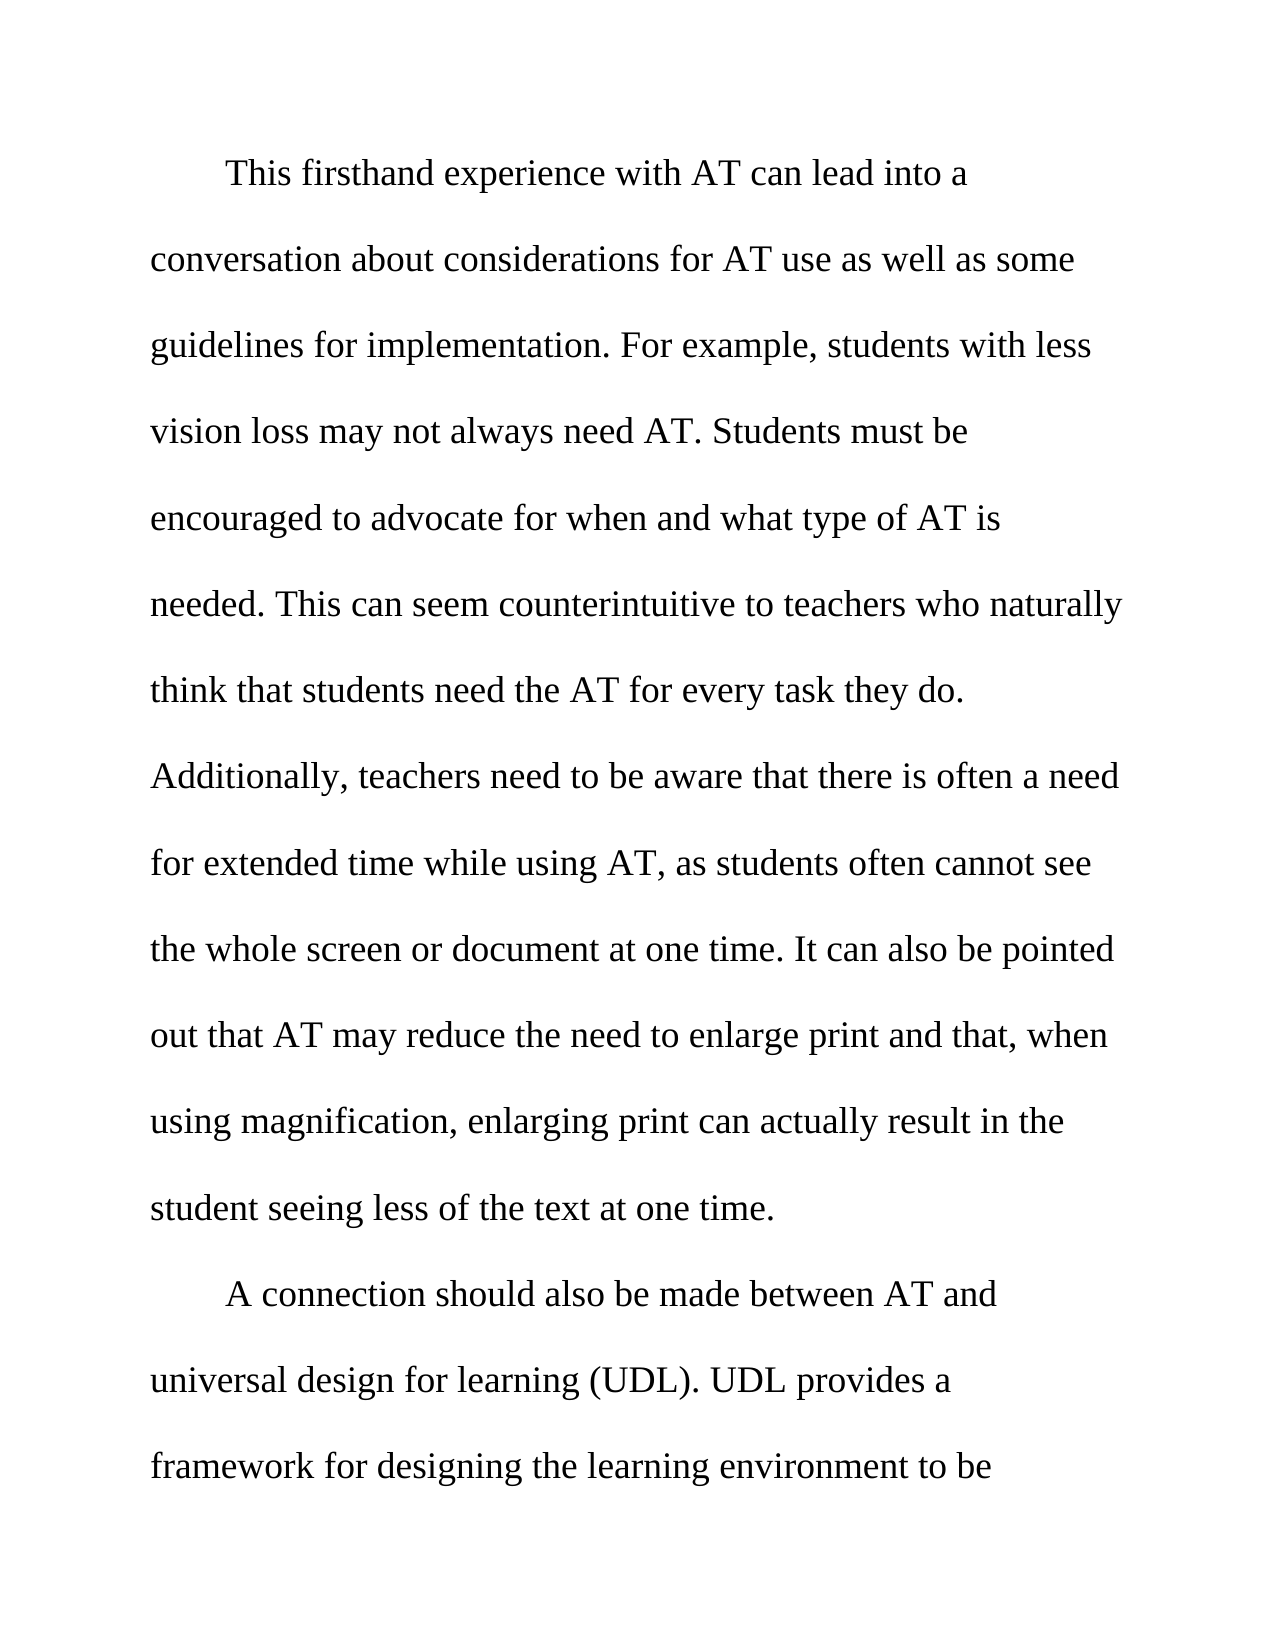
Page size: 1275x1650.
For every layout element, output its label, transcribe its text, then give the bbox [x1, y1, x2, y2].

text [150, 1271, 1125, 1487]
text This firsthand experience with AT can lead into a conversation about considerations for AT use as well as some guidelines for implementation. For example, students with less vision loss may not always need AT. Students must be encouraged to advocate for when and what type of AT is needed. This can seem counterintuitive to teachers who naturally think that students need the AT for every task they do. Additionally, teachers need to be aware that there is often a need for extended time while using AT, as students often cannot see the whole screen or document at one time. It can also be pointed out that AT may reduce the need to enlarge print and that, when using magnification, enlarging print can actually result in the student seeing less of the text at one time. [150, 150, 1125, 1228]
